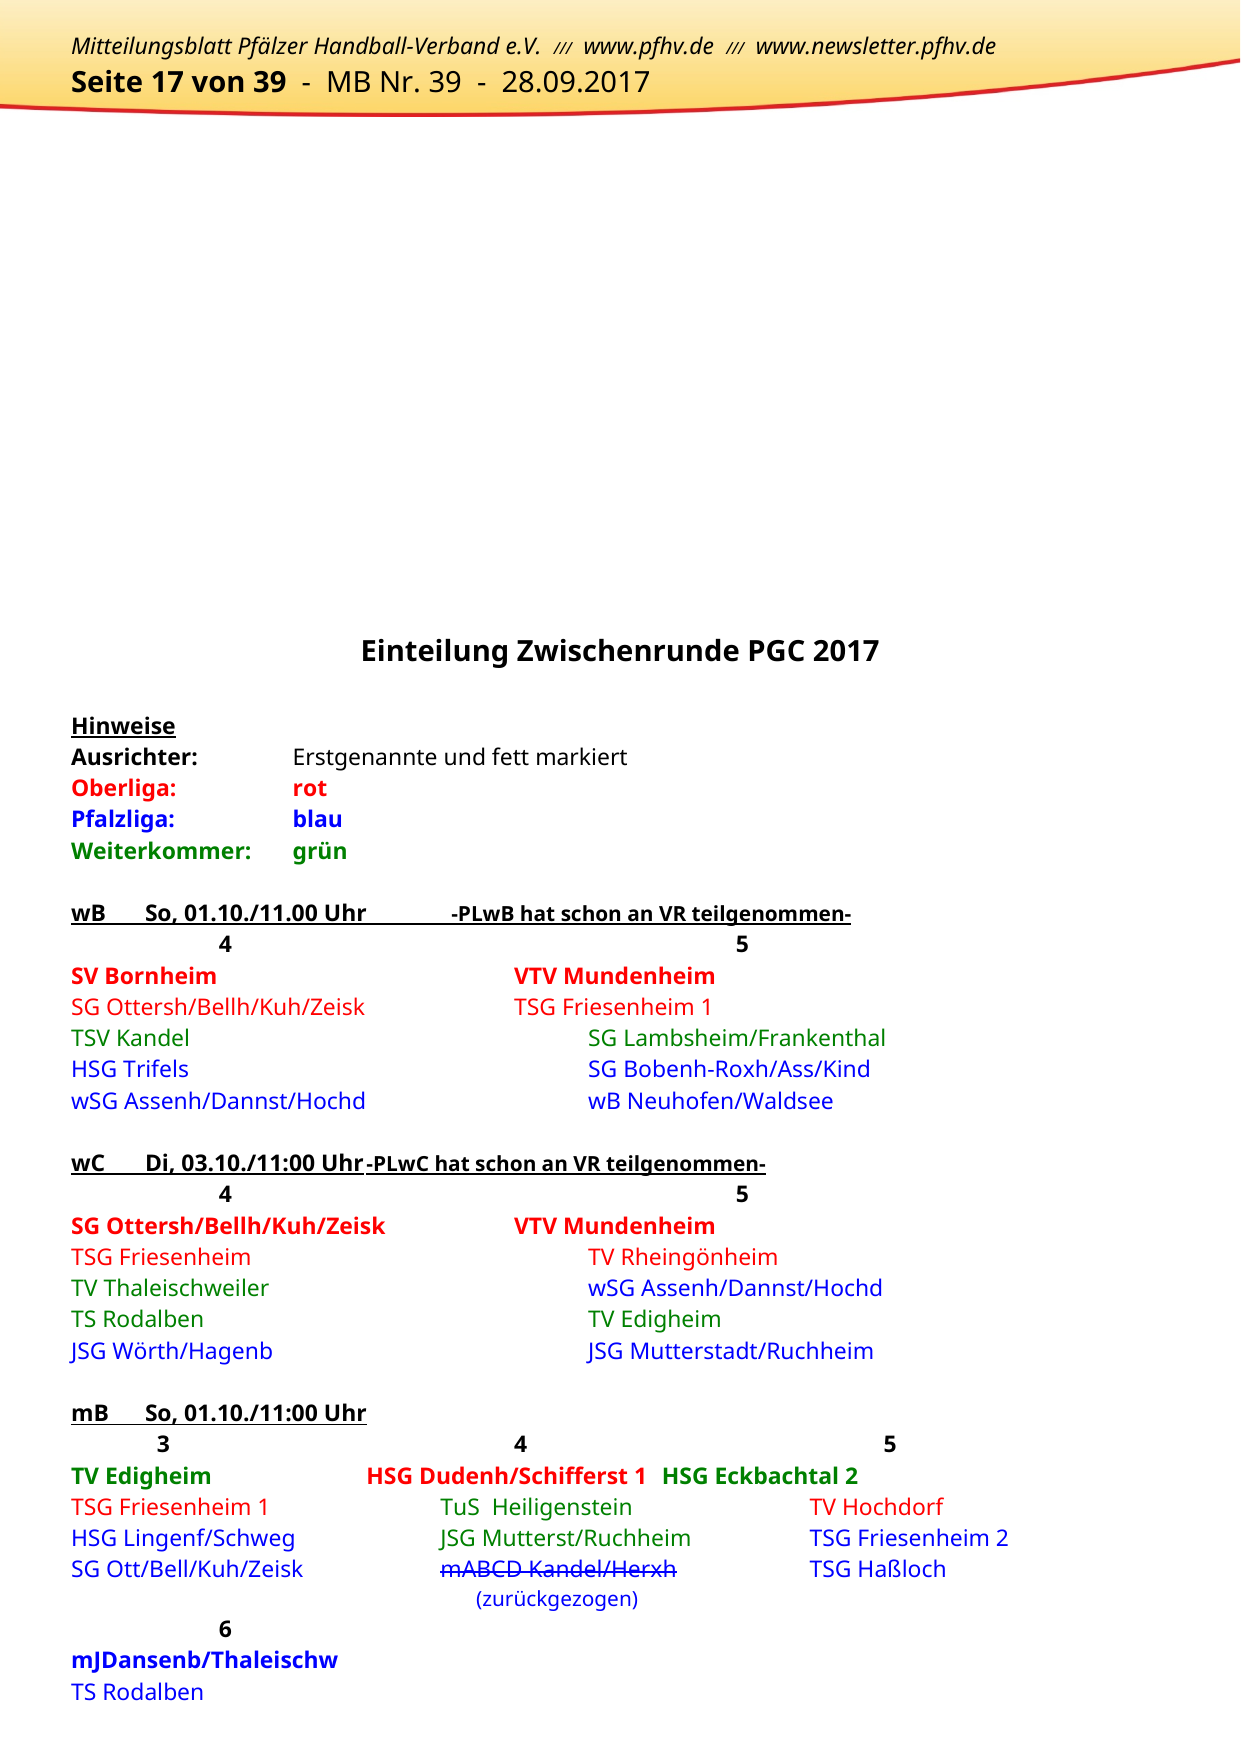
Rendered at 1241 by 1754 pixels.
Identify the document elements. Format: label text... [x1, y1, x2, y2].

text TSG Friesenheim TV Rheingönheim [71, 1241, 1169, 1272]
text Einteilung Zwischenrunde PGC 2017 [71, 630, 1169, 670]
text 3 4 5 [71, 1428, 1169, 1459]
text wB So, 01.10./11.00 Uhr -PLwB hat schon an VR teilgenommen- [71, 897, 1169, 928]
text Pfalzliga: blau [71, 803, 1169, 834]
picture [0, 0, 1241, 117]
text Oberliga: rot [71, 772, 1169, 803]
text wC Di, 03.10./11:00 Uhr -PLwC hat schon an VR teilgenommen- [71, 1147, 1169, 1178]
text TSV Kandel SG Lambsheim/Frankenthal [71, 1022, 1169, 1053]
text HSG Trifels SG Bobenh-Roxh/Ass/Kind [71, 1053, 1169, 1084]
text SG Ott/Bell/Kuh/Zeisk mABCD Kandel/Herxh TSG Haßloch [71, 1553, 1169, 1584]
text Weiterkommer: grün [71, 834, 1169, 866]
text SG Ottersh/Bellh/Kuh/Zeisk VTV Mundenheim [71, 1209, 1169, 1241]
text TS Rodalben [71, 1676, 1169, 1707]
text Ausrichter: Erstgenannte und fett markiert [71, 741, 1169, 772]
text HSG Lingenf/Schweg JSG Mutterst/Ruchheim TSG Friesenheim 2 [71, 1522, 1169, 1553]
text Hinweise [71, 709, 1169, 741]
text TS Rodalben TV Edigheim [71, 1303, 1169, 1334]
text SV Bornheim VTV Mundenheim [71, 959, 1169, 991]
text SG Ottersh/Bellh/Kuh/Zeisk TSG Friesenheim 1 [71, 991, 1169, 1022]
text 6 [71, 1613, 1169, 1644]
text 4 5 [71, 1178, 1169, 1209]
text TV Edigheim HSG Dudenh/Schifferst 1 HSG Eckbachtal 2 [71, 1459, 1169, 1491]
text JSG Wörth/Hagenb JSG Mutterstadt/Ruchheim [71, 1334, 1169, 1366]
text 4 5 [71, 928, 1169, 959]
text wSG Assenh/Dannst/Hochd wB Neuhofen/Waldsee [71, 1084, 1169, 1116]
text TV Thaleischweiler wSG Assenh/Dannst/Hochd [71, 1272, 1169, 1303]
text mB So, 01.10./11:00 Uhr [71, 1397, 1169, 1428]
text TSG Friesenheim 1 TuS Heiligenstein TV Hochdorf [71, 1491, 1169, 1522]
text mJDansenb/Thaleischw [71, 1644, 1169, 1676]
text (zurückgezogen) [71, 1584, 1169, 1613]
